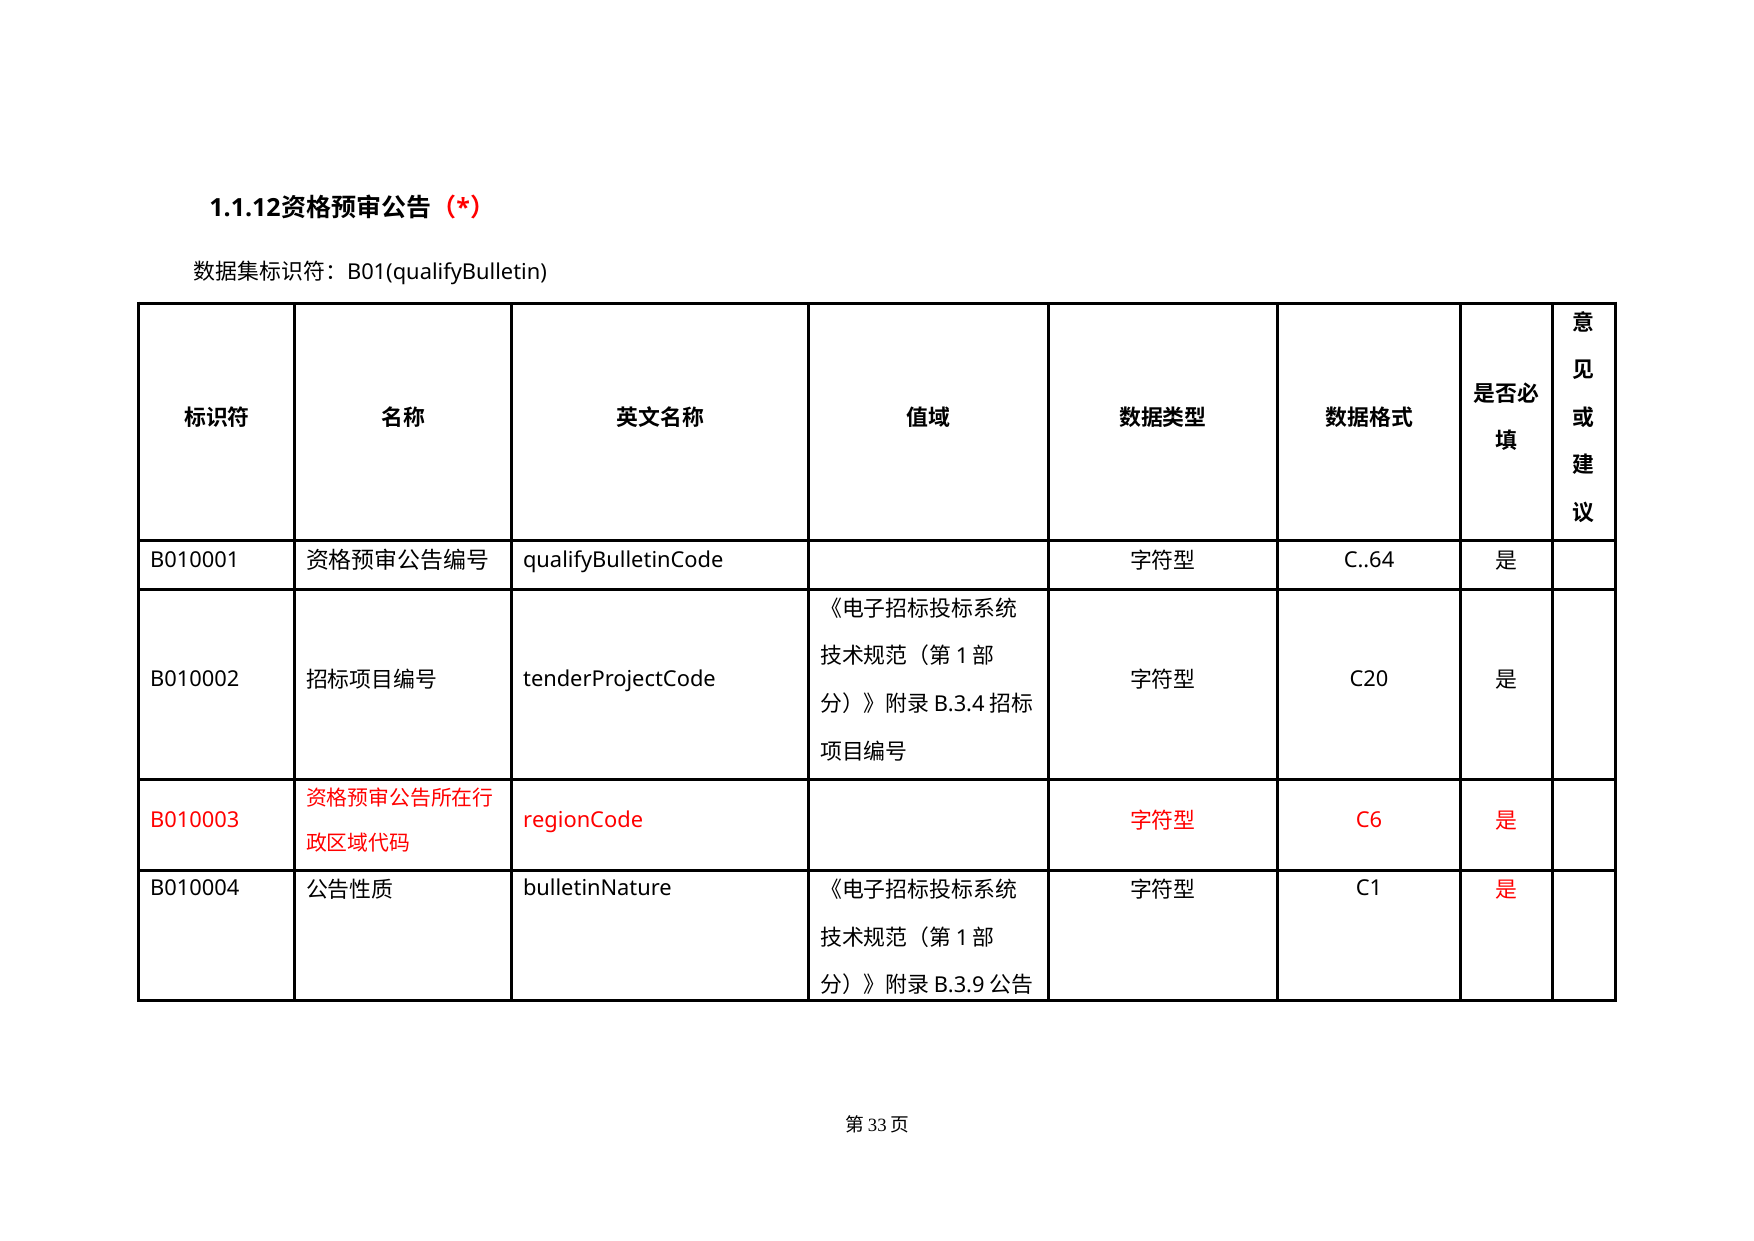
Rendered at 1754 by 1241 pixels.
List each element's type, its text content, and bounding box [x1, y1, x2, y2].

table_header 数据类型 [1050, 305, 1276, 539]
table_cell 公告性质 [296, 872, 510, 999]
table_cell qualifyBulletinCode [513, 542, 807, 588]
table_cell 字符型 [1050, 542, 1276, 588]
table_header 值域 [810, 305, 1047, 539]
table_cell regionCode [513, 781, 807, 869]
table_cell 资格预审公告编号 [296, 542, 510, 588]
table_cell [1554, 542, 1614, 588]
table_cell 字符型 [1050, 781, 1276, 869]
table_cell tenderProjectCode [513, 591, 807, 778]
table_header 数据格式 [1279, 305, 1459, 539]
table_header 标识符 [140, 305, 293, 539]
subtitle 资格预审公告（*） [209, 187, 1604, 223]
table_header 意见或建议 [1554, 305, 1614, 539]
table_cell [140, 591, 293, 778]
table_cell [810, 781, 1047, 869]
text 数据集标识符：B01(qualifyBulletin) [150, 254, 1604, 286]
table_cell C20 [1279, 591, 1459, 778]
table_cell [1554, 781, 1614, 869]
table_cell bulletinNature [513, 872, 807, 999]
table_cell 是 [1462, 781, 1551, 869]
table_cell C..64 [1279, 542, 1459, 588]
table_header 名称 [296, 305, 510, 539]
table_cell C6 [1279, 781, 1459, 869]
table_cell 是 [1462, 591, 1551, 778]
table_header 英文名称 [513, 305, 807, 539]
table_cell 是 [1462, 542, 1551, 588]
table_cell 字符型 [1050, 591, 1276, 778]
table_cell 资格预审公告所在行政区域代码 [296, 781, 510, 869]
table_cell 字符型 [1050, 872, 1276, 999]
table_cell C1 [1279, 872, 1459, 999]
table_cell [140, 872, 293, 999]
table_cell [1554, 591, 1614, 778]
table_cell [810, 542, 1047, 588]
table_cell [140, 542, 293, 588]
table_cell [810, 872, 1047, 999]
table_cell 是 [1462, 872, 1551, 999]
table_cell 《电子招标投标系统技术规范（第1部分）》附录B.3.4招标项目编号 [810, 591, 1047, 778]
table_cell 招标项目编号 [296, 591, 510, 778]
table_cell [140, 781, 293, 869]
table_cell [1554, 872, 1614, 999]
table_header 是否必填 [1462, 305, 1551, 539]
